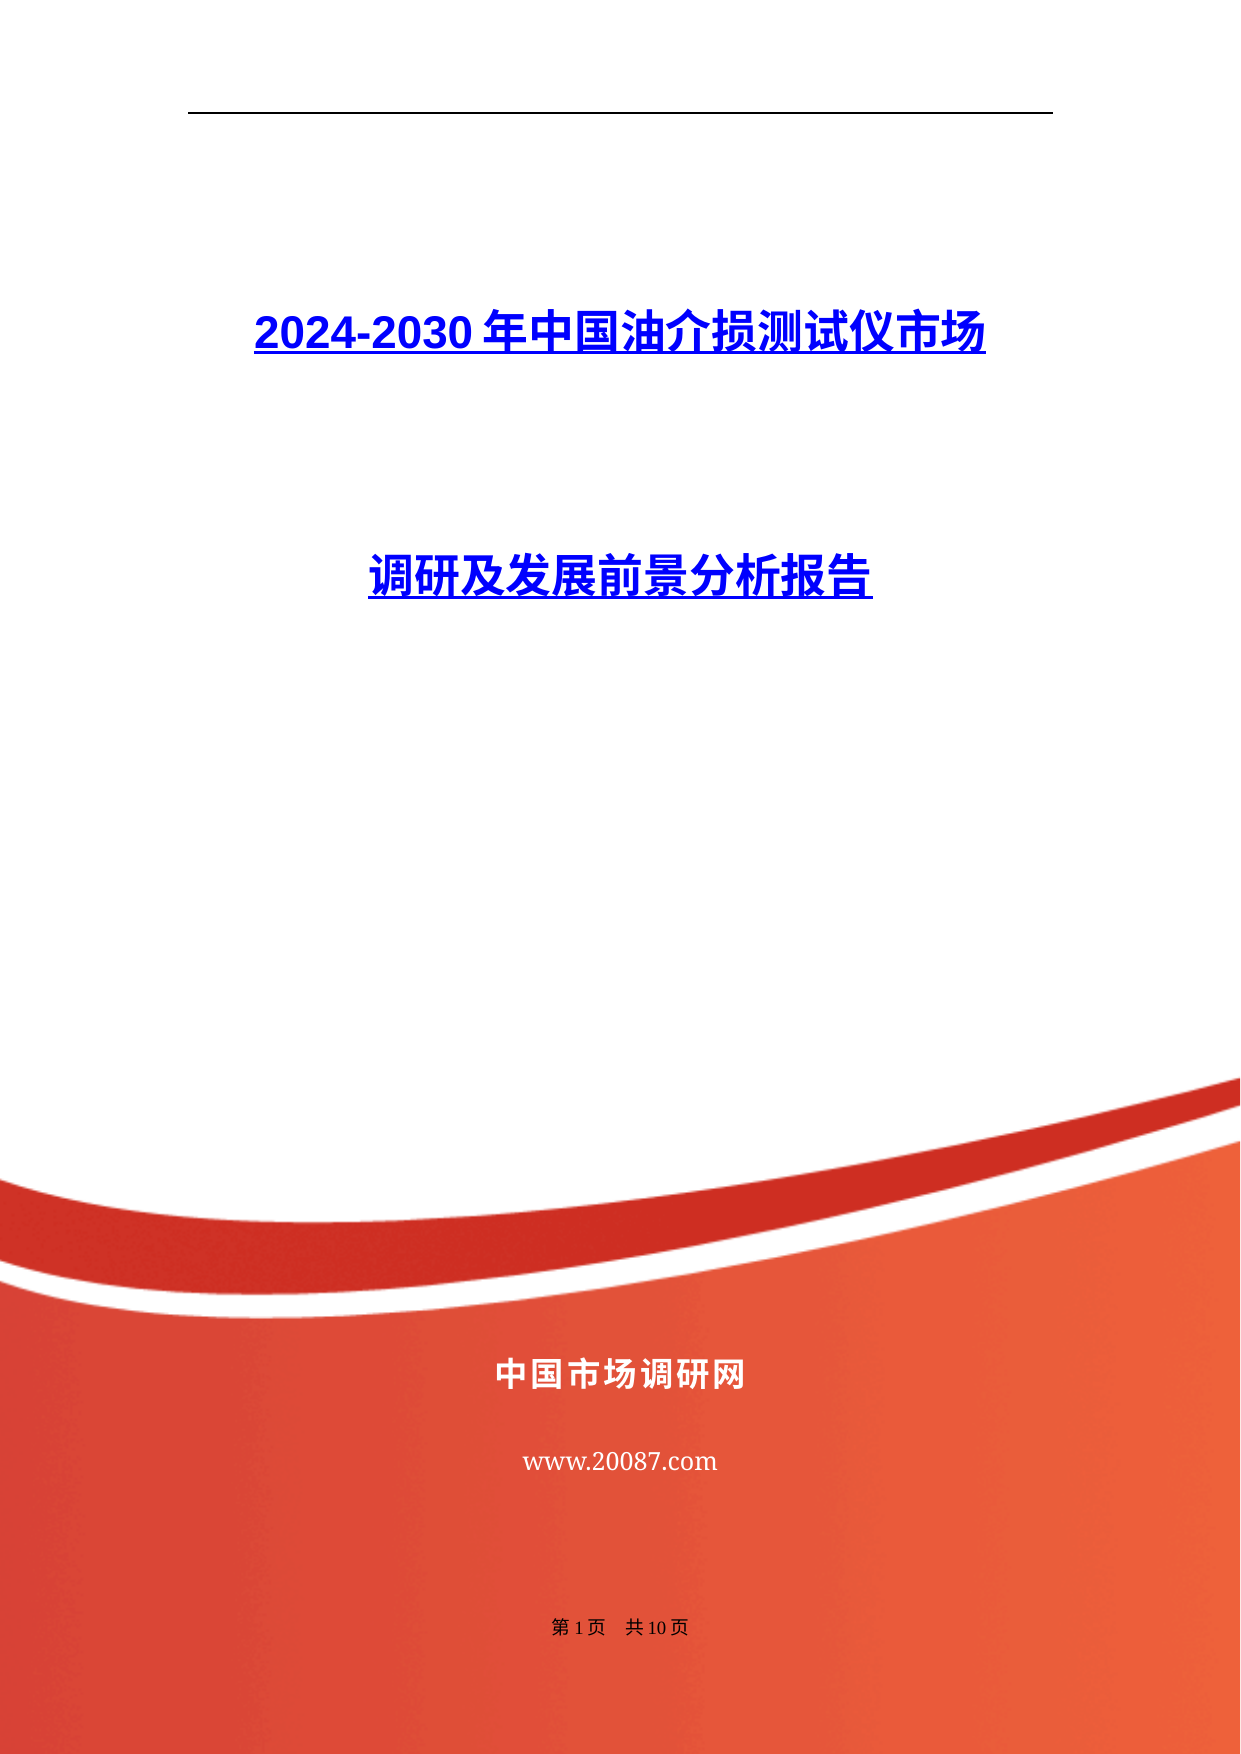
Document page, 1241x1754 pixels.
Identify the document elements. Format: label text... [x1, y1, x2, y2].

picture [0, 1006, 1241, 1754]
table_header 2024-2030年中国油介损测试仪市场调研及发展前景分析报告 [188, 207, 1053, 773]
subtitle 中国市场调研网 [187, 1339, 1053, 1404]
text www.20087.com [187, 1428, 1053, 1493]
